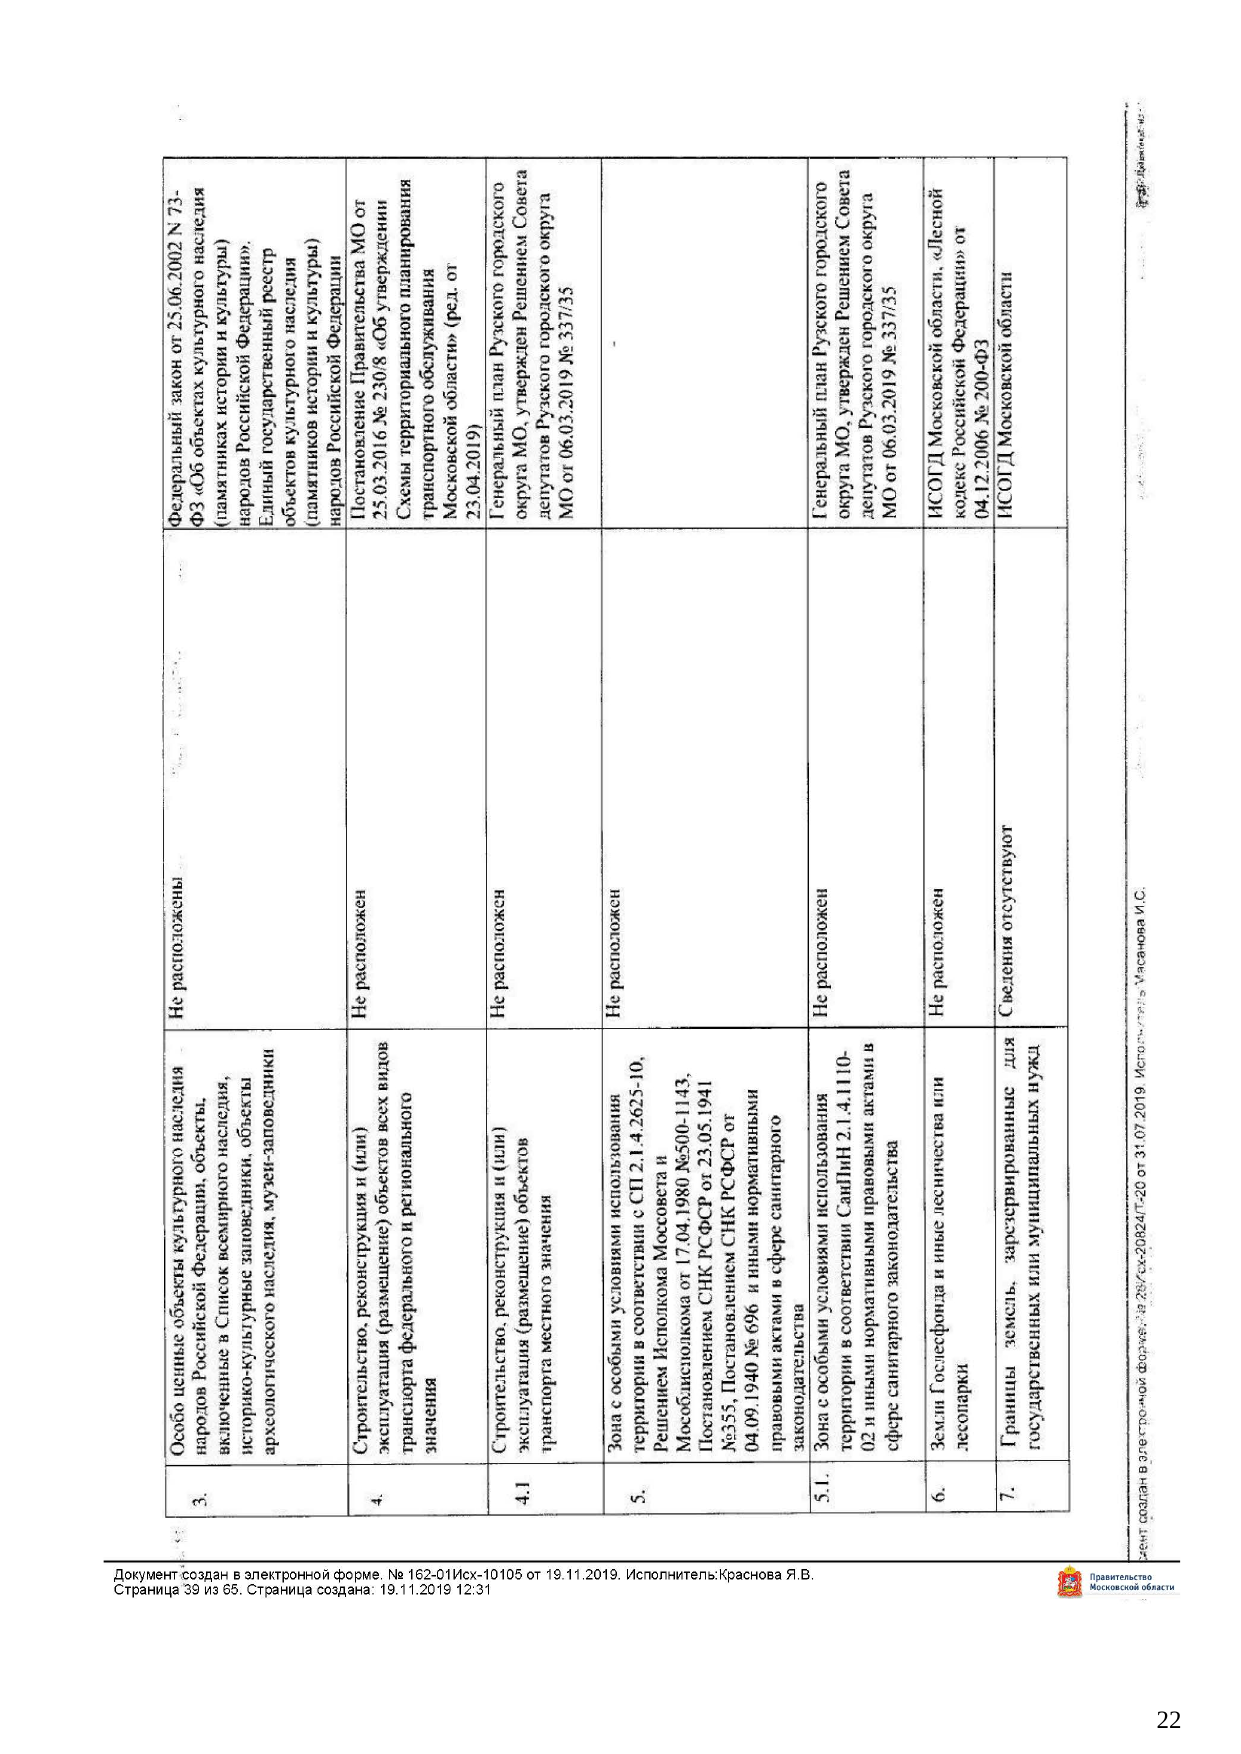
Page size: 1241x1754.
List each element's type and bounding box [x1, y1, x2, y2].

picture [103, 88, 1181, 1612]
